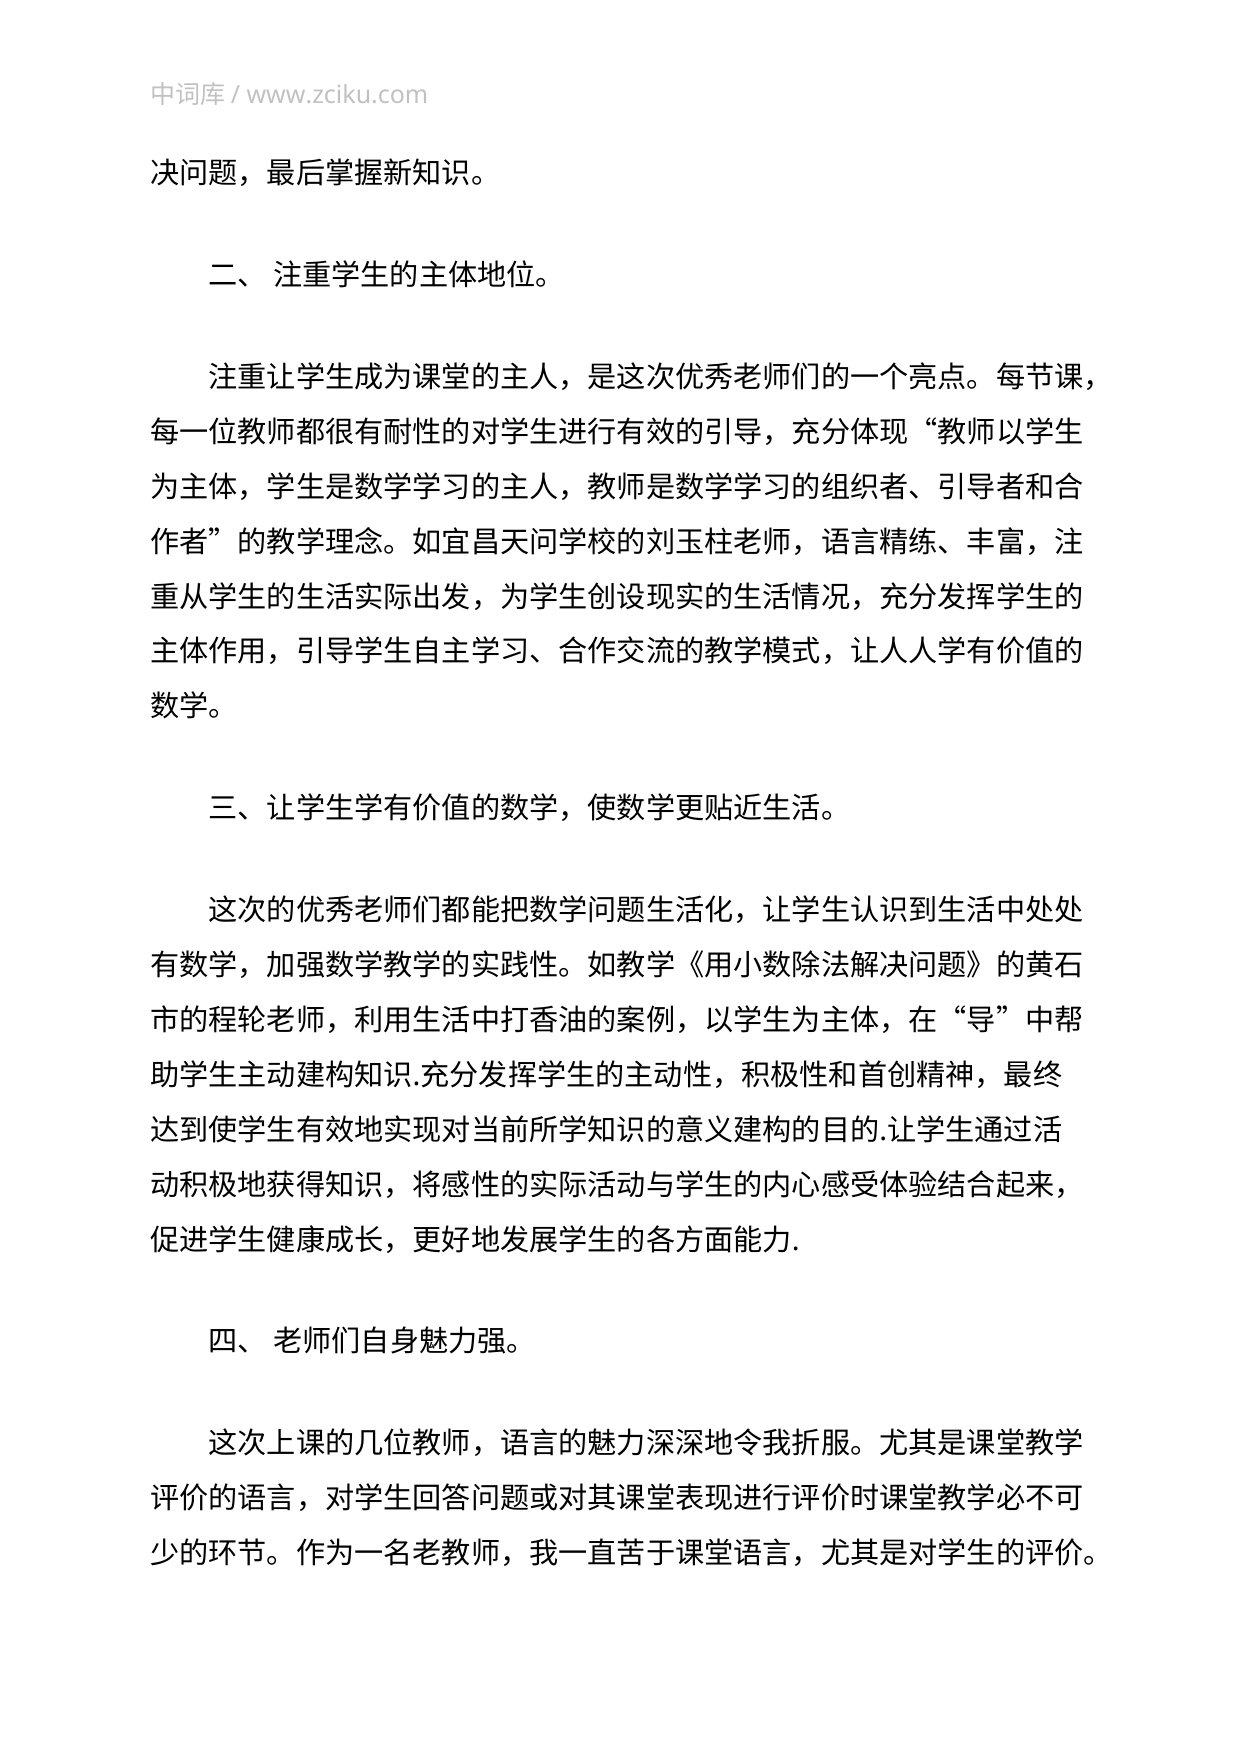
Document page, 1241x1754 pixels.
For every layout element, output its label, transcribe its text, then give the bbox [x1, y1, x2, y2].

text 二、 注重学生的主体地位。 [150, 252, 1090, 294]
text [150, 150, 1090, 192]
text 这次的优秀老师们都能把数学问题生活化，让学生认识到生活中处处有数学，加强数学教学的实践性。如教学《用小数除法解决问题》的黄石市的程轮老师，利用生活中打香油的案例，以学生为主体，在“导”中帮助学生主动建构知识.充分发挥学生的主动性，积极性和首创精神，最终达到使学生有效地实现对当前所学知识的意义建构的目的.让学生通过活动积极地获得知识，将感性的实际活动与学生的内心感受体验结合起来，促进学生健康成长，更好地发展学生的各方面能力. [150, 886, 1090, 1258]
text 三、让学生学有价值的数学，使数学更贴近生活。 [150, 785, 1090, 827]
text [150, 1420, 1090, 1572]
text 四、 老师们自身魅力强。 [150, 1318, 1090, 1360]
text 注重让学生成为课堂的主人，是这次优秀老师们的一个亮点。每节课，每一位教师都很有耐性的对学生进行有效的引导，充分体现“教师以学生为主体，学生是数学学习的主人，教师是数学学习的组织者、引导者和合作者”的教学理念。如宜昌天问学校的刘玉柱老师，语言精练、丰富，注重从学生的生活实际出发，为学生创设现实的生活情况，充分发挥学生的主体作用，引导学生自主学习、合作交流的教学模式，让人人学有价值的数学。 [150, 353, 1090, 725]
